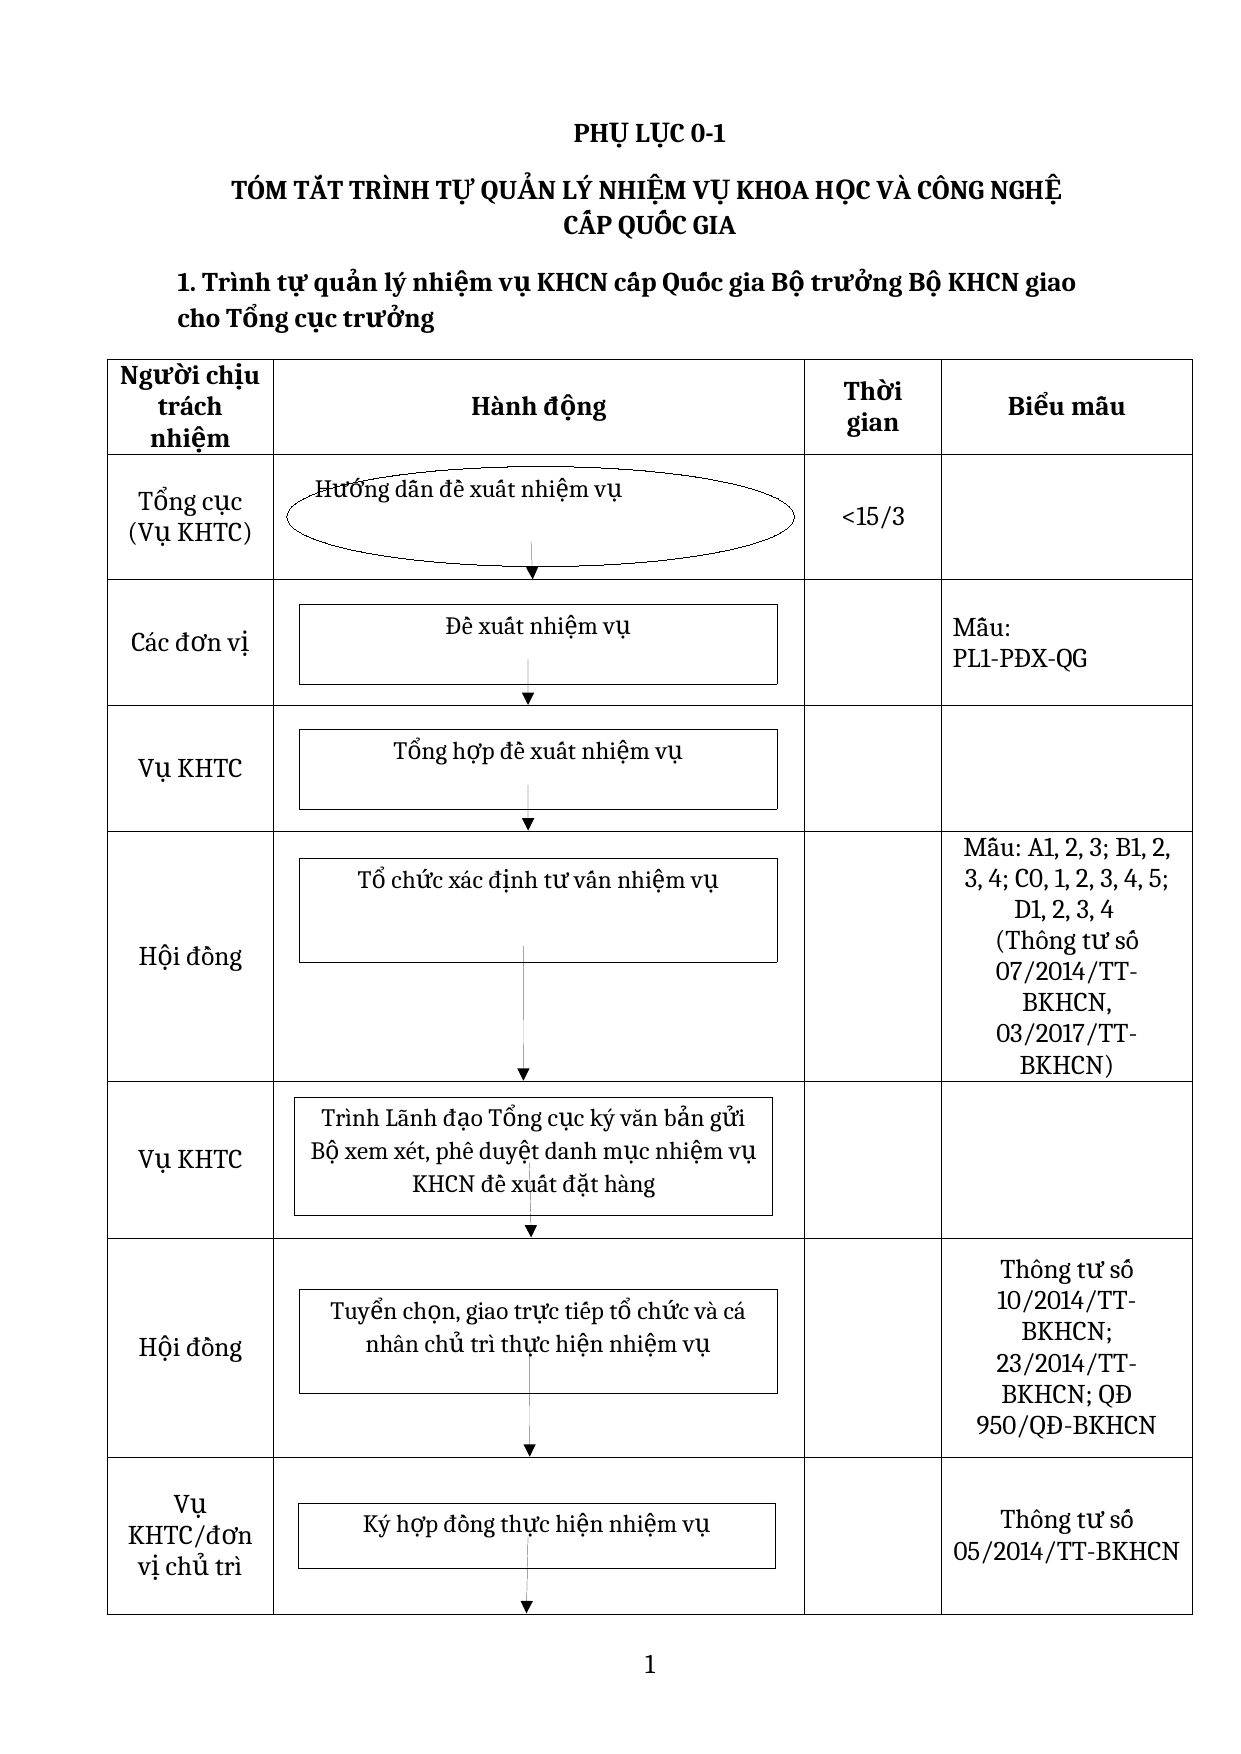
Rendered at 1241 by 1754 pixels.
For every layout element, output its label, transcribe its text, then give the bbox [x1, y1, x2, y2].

table_header Hành động [274, 360, 804, 454]
table_cell [274, 832, 804, 1081]
table_cell [274, 1082, 804, 1238]
text PHỤ LỤC 0-1 [177, 118, 1122, 149]
table_cell Thông tư số 05/2014/TT-BKHCN [942, 1458, 1192, 1613]
text 1. Trình tự quản lý nhiệm vụ KHCN cấp Quốc gia Bộ trưởng Bộ KHCN giao cho Tổng cục trưởng [177, 267, 1122, 334]
table_cell [274, 1458, 804, 1613]
table_cell [805, 1458, 941, 1613]
table_cell Vụ KHTC [108, 706, 273, 831]
table_cell [805, 706, 941, 831]
table_cell [805, 1082, 941, 1238]
table_cell Hội đồng [108, 832, 273, 1081]
table_cell Các đơn vị [108, 580, 273, 705]
text TÓM TẮT TRÌNH TỰ QUẢN LÝ NHIỆM VỤ KHOA HỌC VÀ CÔNG NGHỆ CẤP QUỐC GIA [177, 175, 1122, 242]
table_header Người chịu trách nhiệm [108, 360, 273, 454]
table_cell Mẫu: PL1-PĐX-QG [942, 580, 1192, 705]
table_cell [274, 706, 804, 831]
table_cell [805, 832, 941, 1081]
table_cell Vụ KHTC/đơn vị chủ trì [108, 1458, 273, 1613]
table_cell [942, 455, 1192, 579]
table_cell [274, 455, 804, 579]
table_cell Tổng cục (Vụ KHTC) [108, 455, 273, 579]
table_cell Mẫu: A1, 2, 3; B1, 2, 3, 4; C0, 1, 2, 3, 4, 5; D1, 2, 3, 4 (Thông tư số 07/2014/TT-BKHCN, 03/2017/TT-BKHCN) [942, 832, 1192, 1081]
table_header Biểu mẫu [942, 360, 1192, 454]
table_cell Hội đồng [108, 1239, 273, 1457]
table_cell [805, 580, 941, 705]
table_cell [942, 1082, 1192, 1238]
table_cell Thông tư số 10/2014/TT-BKHCN; 23/2014/TT-BKHCN; QĐ 950/QĐ-BKHCN [942, 1239, 1192, 1457]
table_header Thời gian [805, 360, 941, 454]
table_cell [274, 1239, 804, 1457]
table_cell Vụ KHTC [108, 1082, 273, 1238]
table_cell [805, 1239, 941, 1457]
table_cell [274, 580, 804, 705]
table_cell <15/3 [805, 455, 941, 579]
table_cell [942, 706, 1192, 831]
